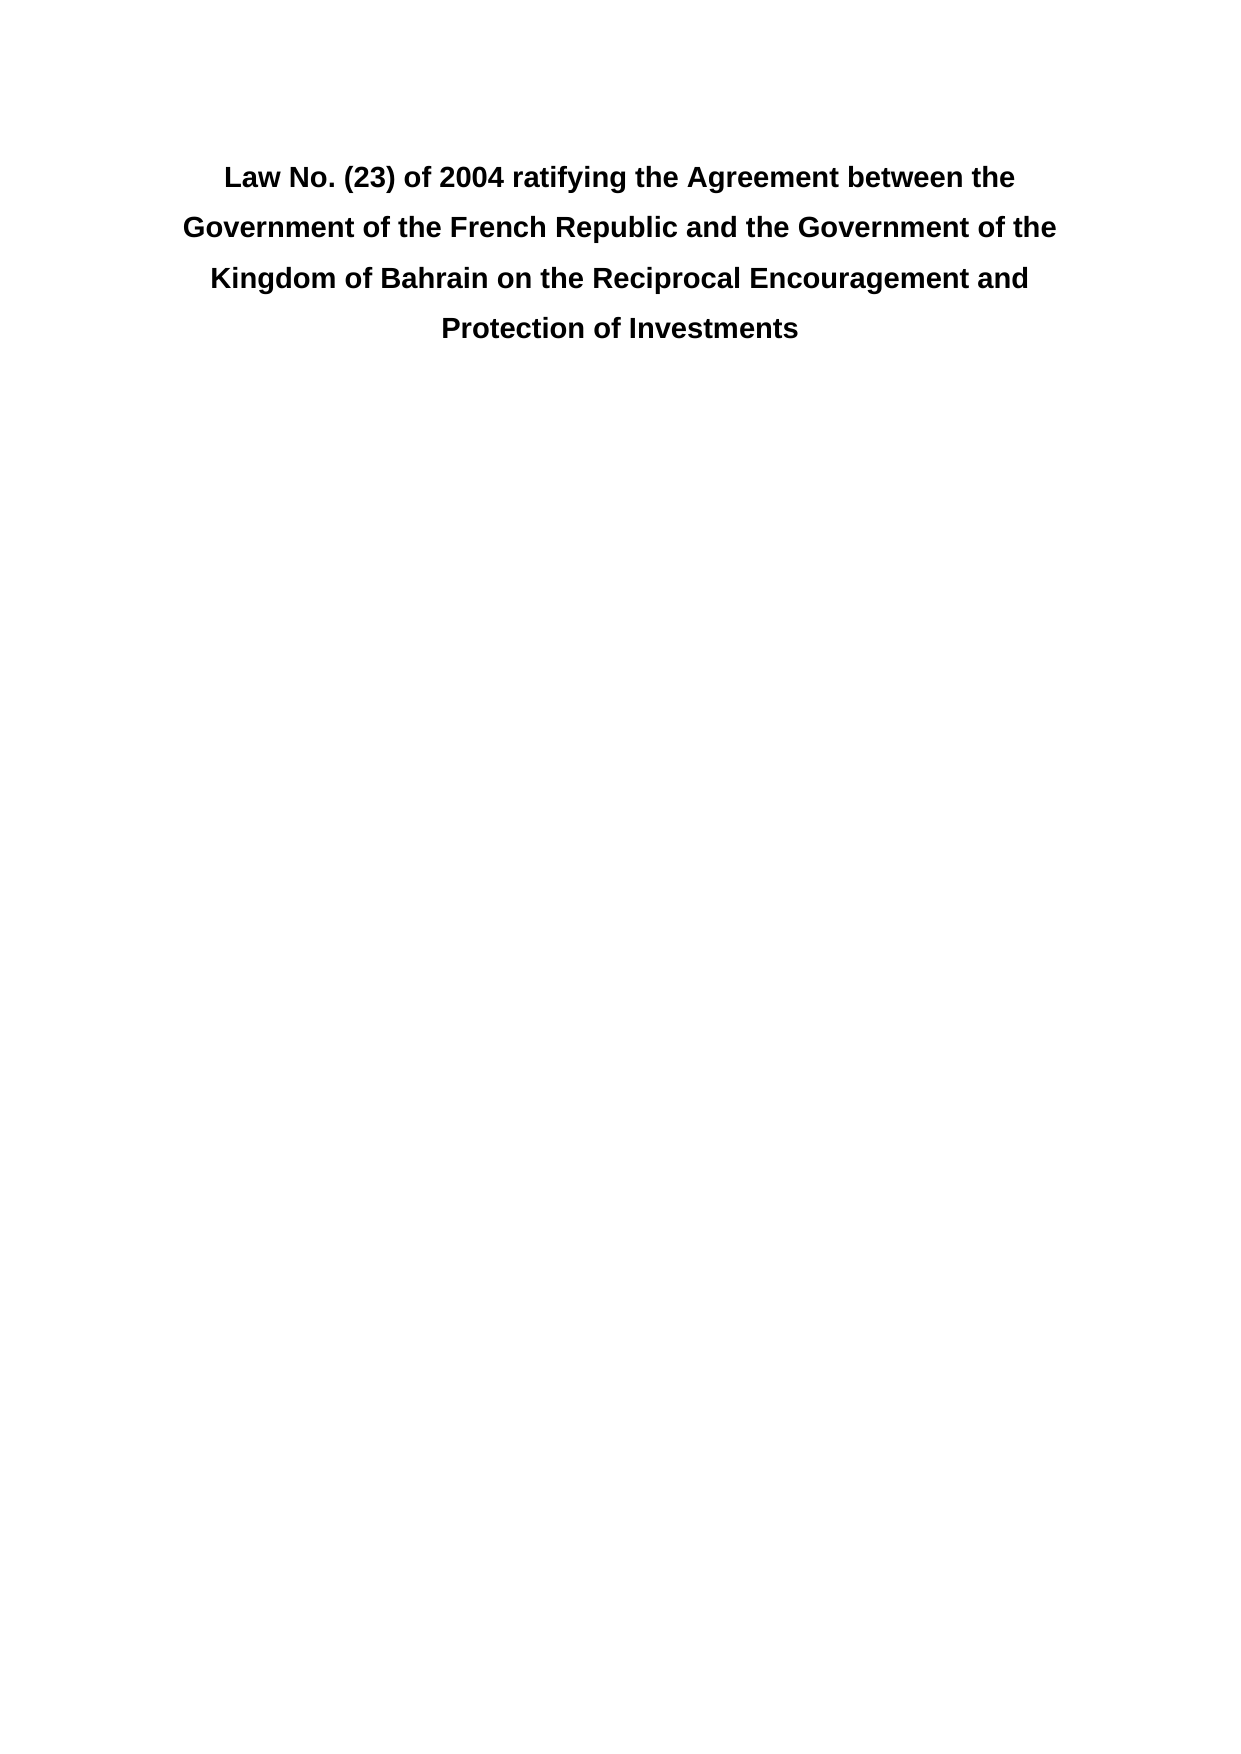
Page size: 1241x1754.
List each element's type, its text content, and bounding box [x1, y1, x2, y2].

text Law No. (23) of 2004 ratifying the Agreement between the Government of the French Republic and the Government of the Kingdom of Bahrain on the Reciprocal Encouragement and Protection of Investments [148, 160, 1093, 344]
